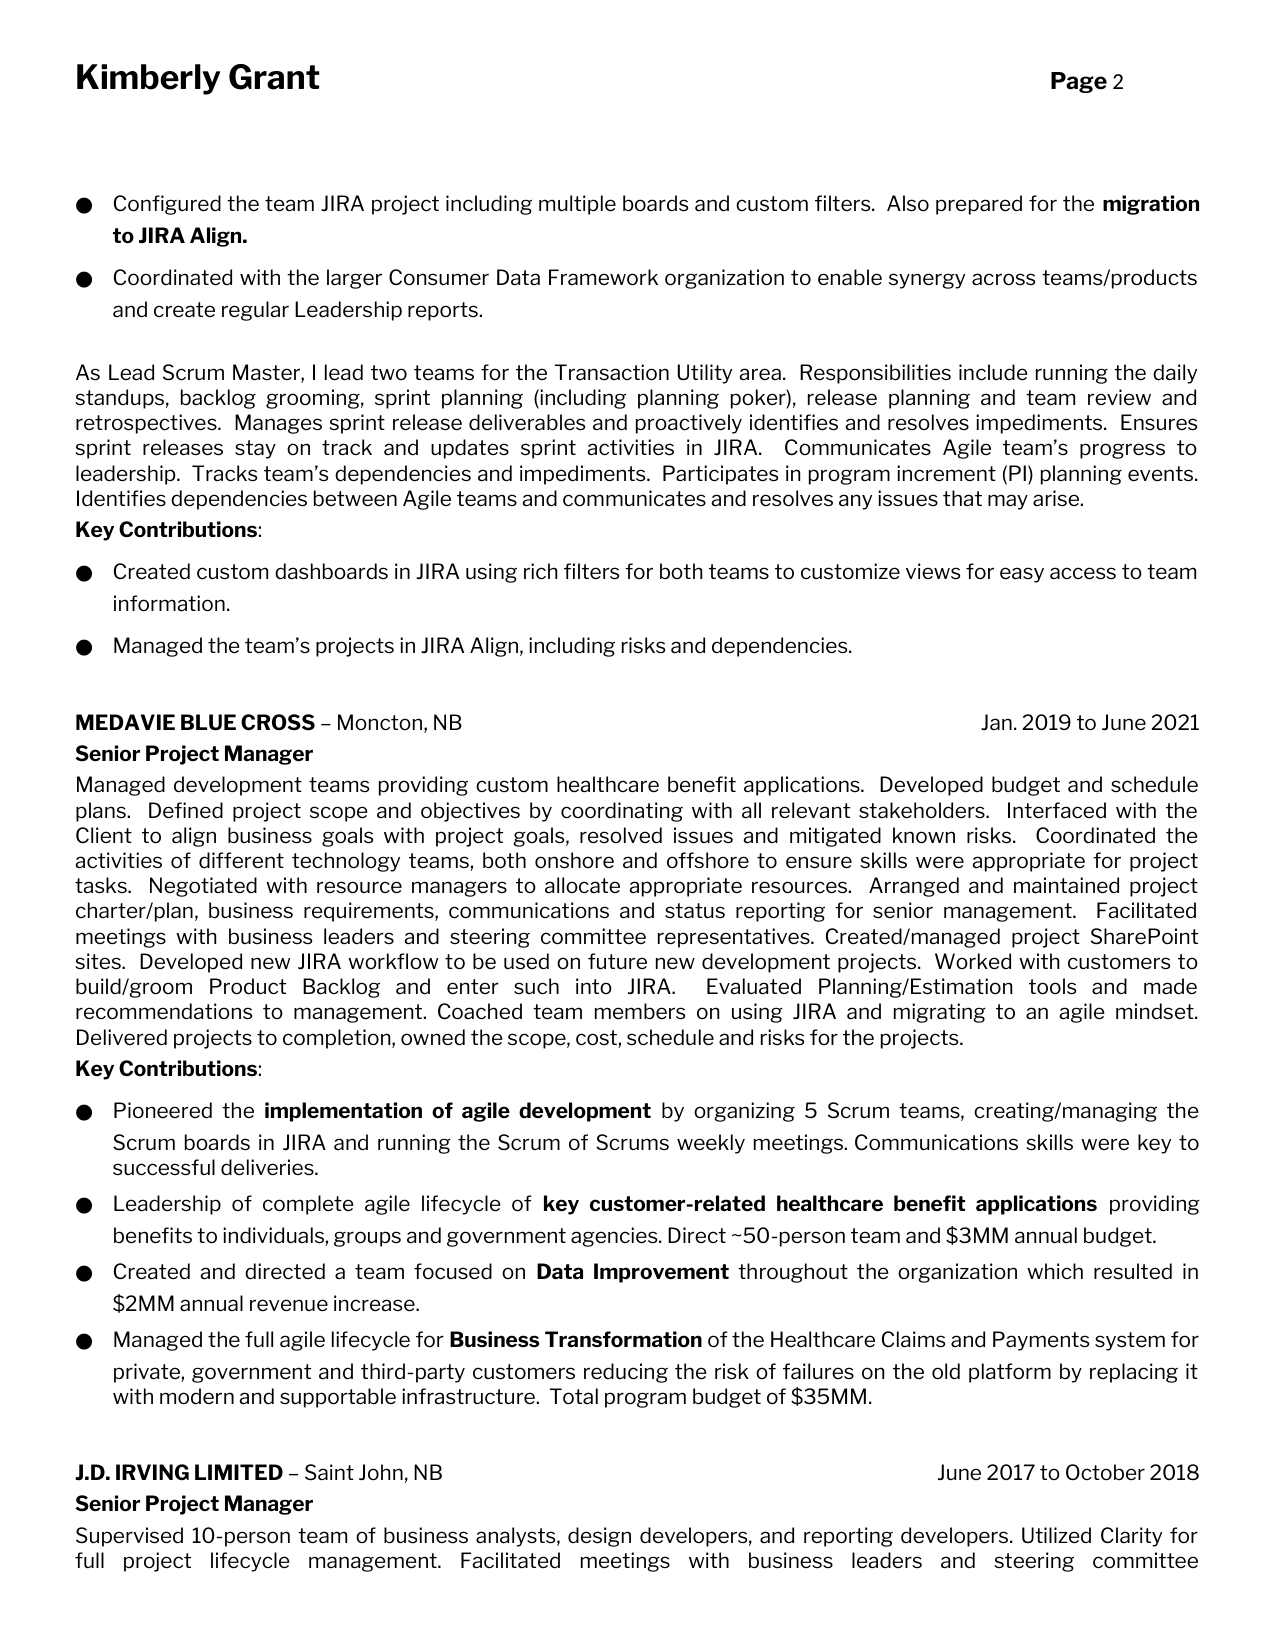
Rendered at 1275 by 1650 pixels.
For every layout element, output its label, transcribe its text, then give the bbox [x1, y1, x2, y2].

text J.D. IRVING LIMITED – Saint John, NB June 2017 to October 2018 [75, 1460, 1200, 1485]
list Coordinated with the larger Consumer Data Framework organization to enable synergy across teams/products and create regular Leadership reports. [75, 254, 1200, 322]
list Managed the full agile lifecycle for Business Transformation of the Healthcare Claims and Payments system for private, government and third-party customers reducing the risk of failures on the old platform by replacing it with modern and supportable infrastructure. Total program budget of $35MM. [75, 1317, 1200, 1410]
list Created custom dashboards in JIRA using rich filters for both teams to customize views for easy access to team information. [75, 549, 1200, 617]
list Configured the team JIRA project including multiple boards and custom filters. Also prepared for the migration to JIRA Align. [75, 180, 1200, 248]
list Pioneered the implementation of agile development by organizing 5 Scrum teams, creating/managing the Scrum boards in JIRA and running the Scrum of Scrums weekly meetings. Communications skills were key to successful deliveries. [75, 1088, 1200, 1181]
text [75, 1523, 1200, 1573]
list Leadership of complete agile lifecycle of key customer-related healthcare benefit applications providing benefits to individuals, groups and government agencies. Direct ~50-person team and $3MM annual budget. [75, 1181, 1200, 1249]
text Key Contributions: [75, 1056, 1200, 1081]
list Created and directed a team focused on Data Improvement throughout the organization which resulted in $2MM annual revenue increase. [75, 1249, 1200, 1317]
text MEDAVIE BLUE CROSS – Moncton, NB Jan. 2019 to June 2021 [75, 710, 1200, 735]
text Senior Project Manager [75, 1491, 1200, 1517]
text Managed development teams providing custom healthcare benefit applications. Developed budget and schedule plans. Defined project scope and objectives by coordinating with all relevant stakeholders. Interfaced with the Client to align business goals with project goals, resolved issues and mitigated known risks. Coordinated the activities of different technology teams, both onshore and offshore to ensure skills were appropriate for project tasks. Negotiated with resource managers to allocate appropriate resources. Arranged and maintained project charter/plan, business requirements, communications and status reporting for senior management. Facilitated meetings with business leaders and steering committee representatives. Created/managed project SharePoint sites. Developed new JIRA workflow to be used on future new development projects. Worked with customers to build/groom Product Backlog and enter such into JIRA. Evaluated Planning/Estimation tools and made recommendations to management. Coached team members on using JIRA and migrating to an agile mindset. Delivered projects to completion, owned the scope, cost, schedule and risks for the projects. [75, 773, 1200, 1050]
text As Lead Scrum Master, I lead two teams for the Transaction Utility area. Responsibilities include running the daily standups, backlog grooming, sprint planning (including planning poker), release planning and team review and retrospectives. Manages sprint release deliverables and proactively identifies and resolves impediments. Ensures sprint releases stay on track and updates sprint activities in JIRA. Communicates Agile team’s progress to leadership. Tracks team’s dependencies and impediments. Participates in program increment (PI) planning events. Identifies dependencies between Agile teams and communicates and resolves any issues that may arise. [75, 360, 1200, 511]
text Senior Project Manager [75, 741, 1200, 766]
text Key Contributions: [75, 517, 1200, 543]
list Managed the team’s projects in JIRA Align, including risks and dependencies. [75, 623, 1200, 666]
